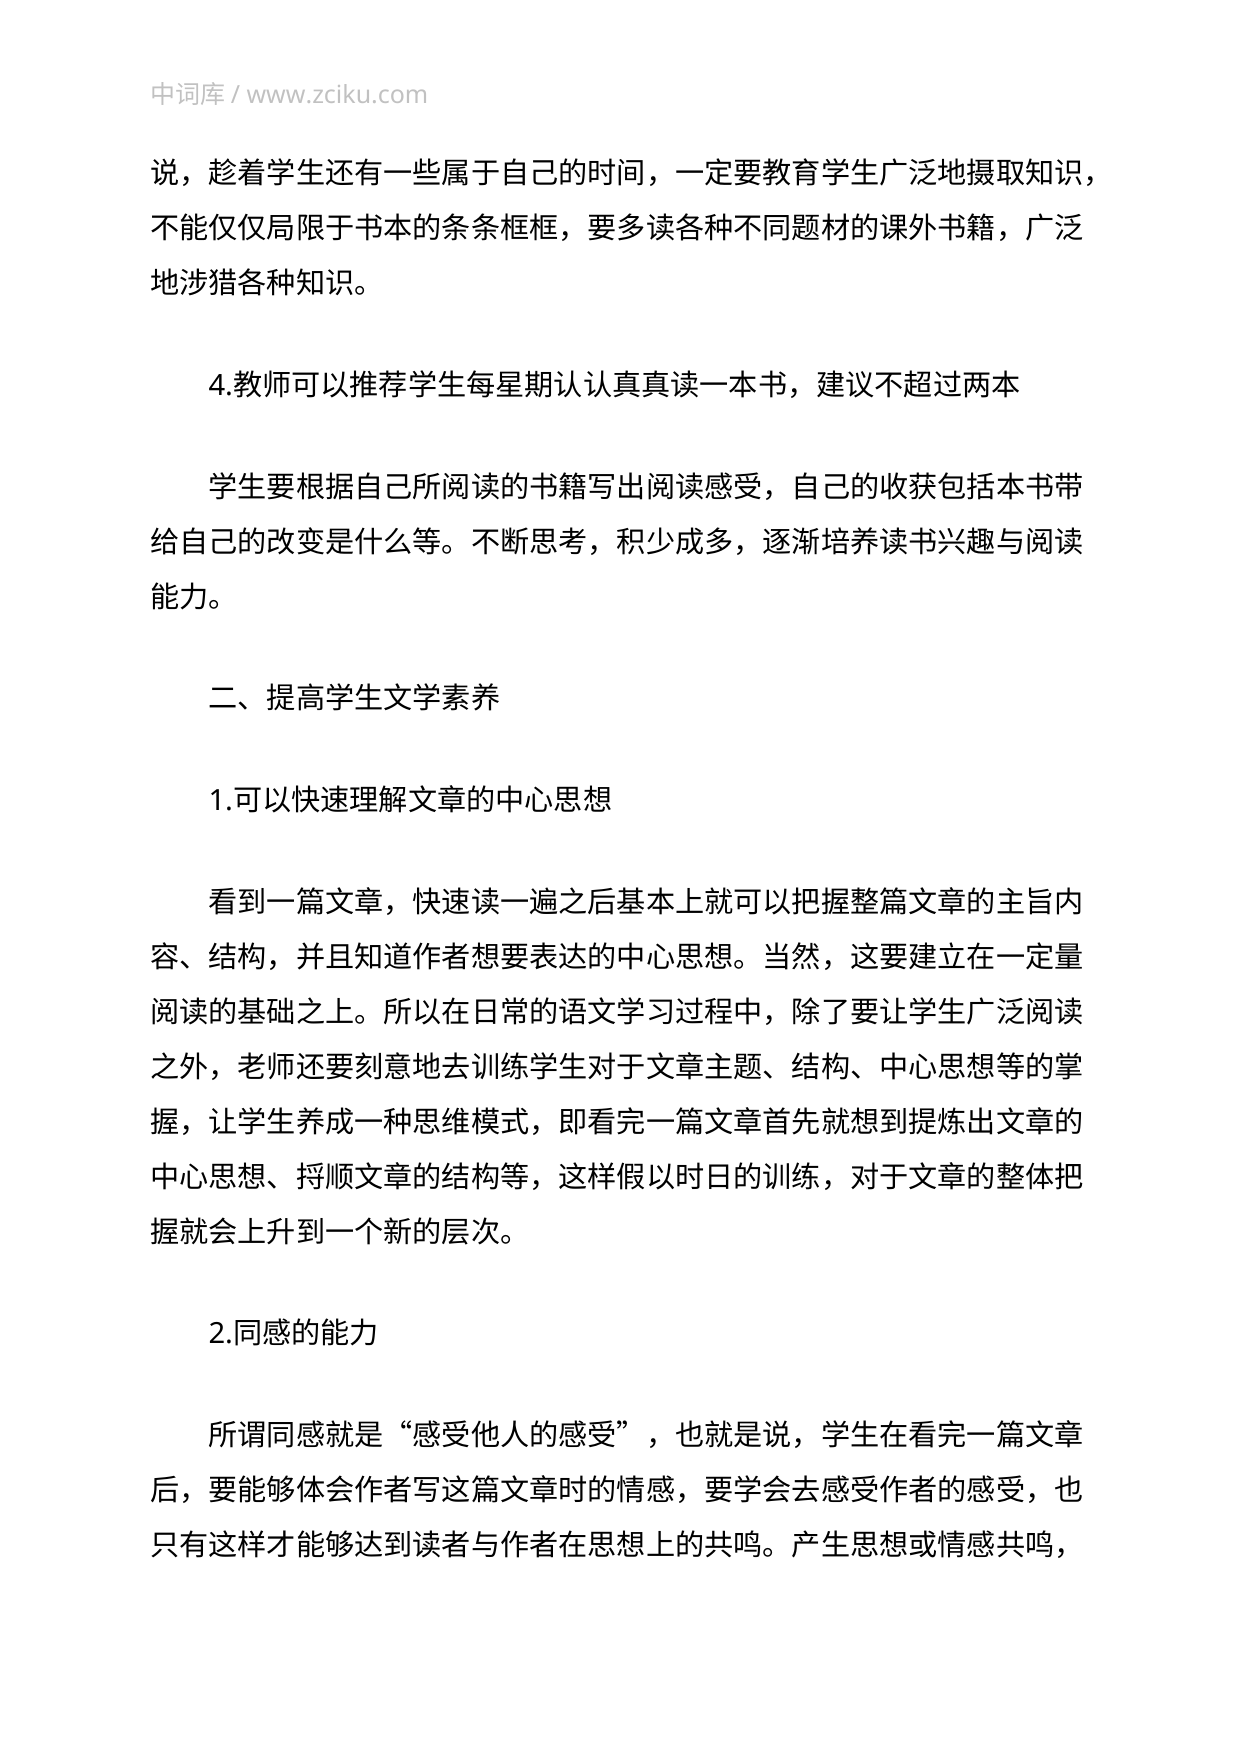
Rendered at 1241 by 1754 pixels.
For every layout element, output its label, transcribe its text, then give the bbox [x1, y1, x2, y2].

text 2.同感的能力 [150, 1310, 1090, 1352]
text 学生要根据自己所阅读的书籍写出阅读感受，自己的收获包括本书带给自己的改变是什么等。不断思考，积少成多，逐渐培养读书兴趣与阅读能力。 [150, 463, 1090, 616]
text 看到一篇文章，快速读一遍之后基本上就可以把握整篇文章的主旨内容、结构，并且知道作者想要表达的中心思想。当然，这要建立在一定量阅读的基础之上。所以在日常的语文学习过程中，除了要让学生广泛阅读之外，老师还要刻意地去训练学生对于文章主题、结构、中心思想等的掌握，让学生养成一种思维模式，即看完一篇文章首先就想到提炼出文章的中心思想、捋顺文章的结构等，这样假以时日的训练，对于文章的整体把握就会上升到一个新的层次。 [150, 879, 1090, 1251]
text 二、提高学生文学素养 [150, 675, 1090, 717]
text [150, 1412, 1090, 1564]
text 4.教师可以推荐学生每星期认认真真读一本书，建议不超过两本 [150, 362, 1090, 404]
text 1.可以快速理解文章的中心思想 [150, 777, 1090, 819]
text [150, 150, 1090, 302]
